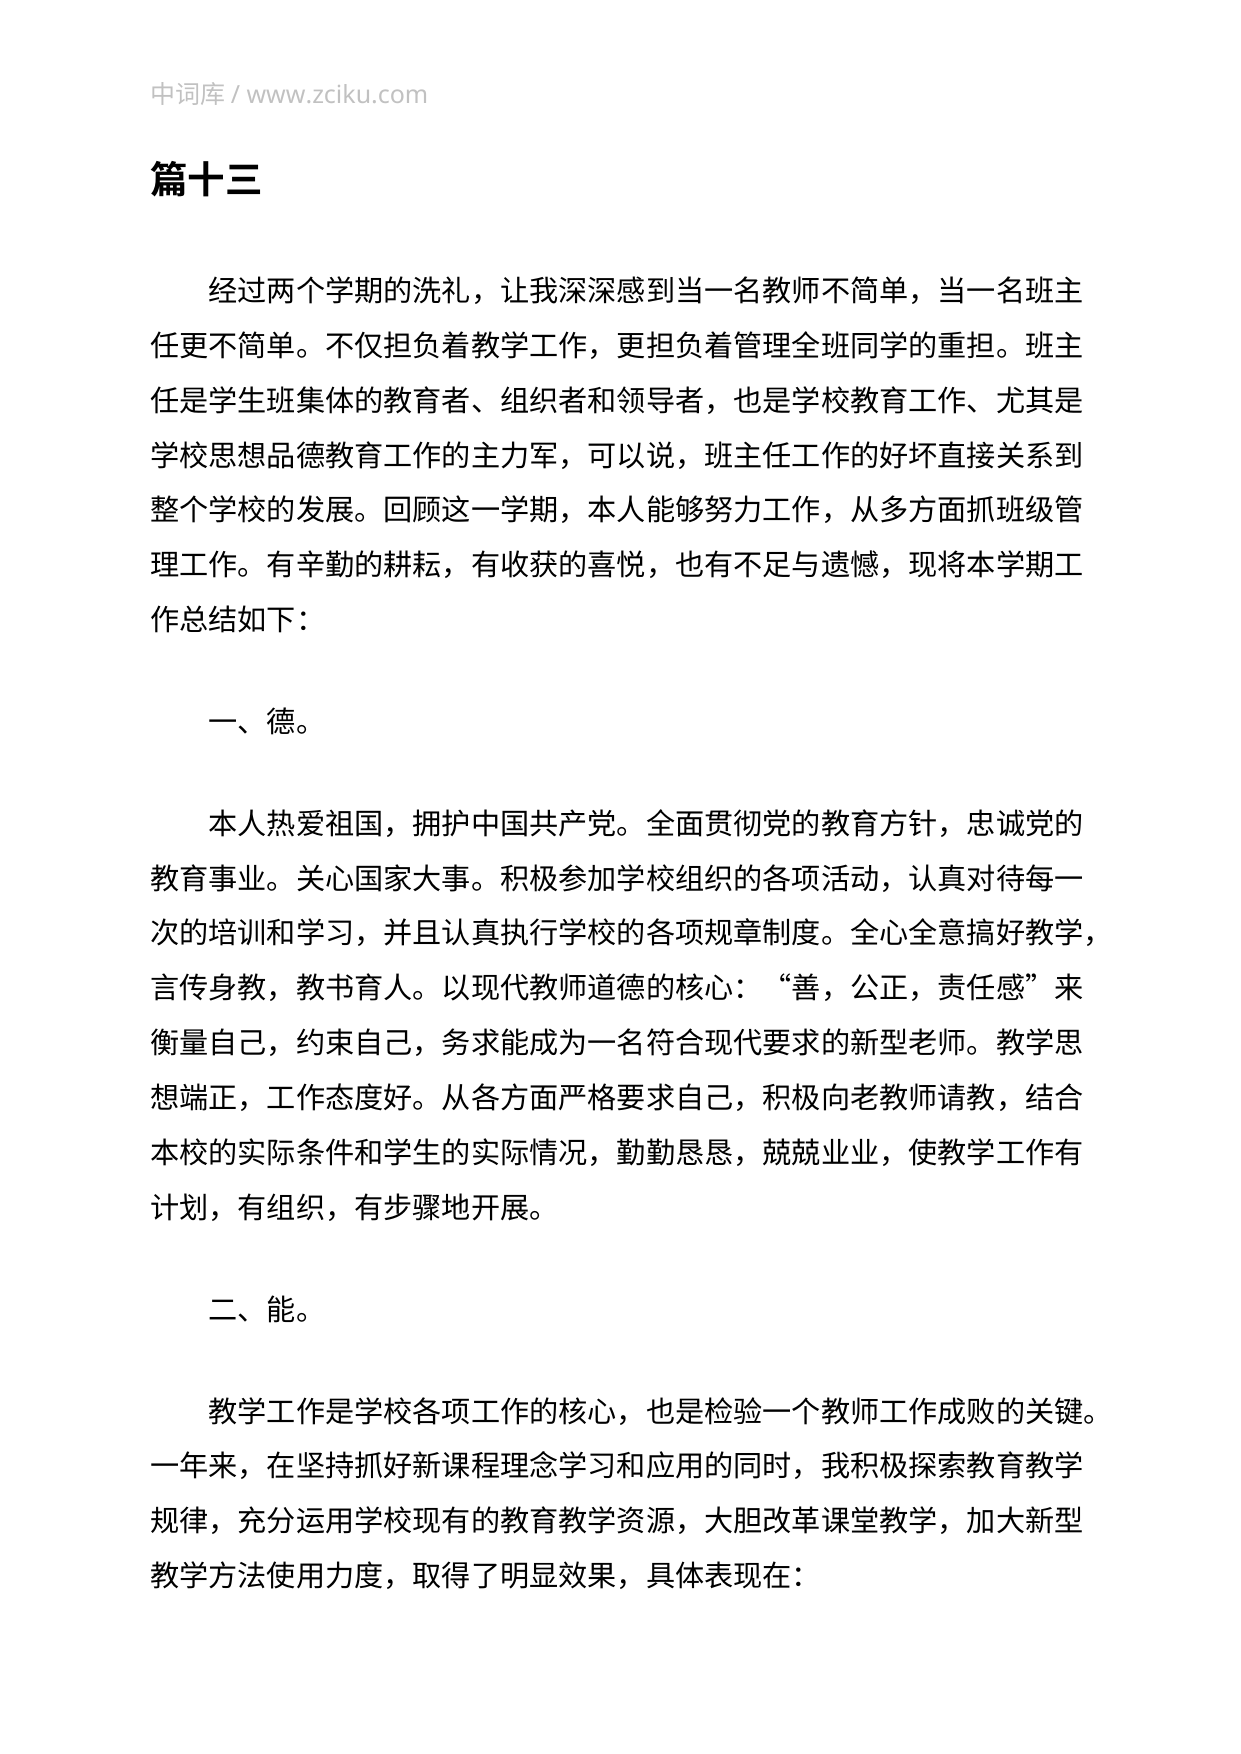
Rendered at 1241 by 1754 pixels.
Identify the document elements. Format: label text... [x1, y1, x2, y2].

text 本人热爱祖国，拥护中国共产党。全面贯彻党的教育方针，忠诚党的教育事业。关心国家大事。积极参加学校组织的各项活动，认真对待每一次的培训和学习，并且认真执行学校的各项规章制度。全心全意搞好教学，言传身教，教书育人。以现代教师道德的核心：“善，公正，责任感”来衡量自己，约束自己，务求能成为一名符合现代要求的新型老师。教学思想端正，工作态度好。从各方面严格要求自己，积极向老教师请教，结合本校的实际条件和学生的实际情况，勤勤恳恳，兢兢业业，使教学工作有计划，有组织，有步骤地开展。 [150, 800, 1090, 1227]
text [150, 150, 1090, 204]
text 教学工作是学校各项工作的核心，也是检验一个教师工作成败的关键。一年来，在坚持抓好新课程理念学习和应用的同时，我积极探索教育教学规律，充分运用学校现有的教育教学资源，大胆改革课堂教学，加大新型教学方法使用力度，取得了明显效果，具体表现在： [150, 1388, 1090, 1595]
text 经过两个学期的洗礼，让我深深感到当一名教师不简单，当一名班主任更不简单。不仅担负着教学工作，更担负着管理全班同学的重担。班主任是学生班集体的教育者、组织者和领导者，也是学校教育工作、尤其是学校思想品德教育工作的主力军，可以说，班主任工作的好坏直接关系到整个学校的发展。回顾这一学期，本人能够努力工作，从多方面抓班级管理工作。有辛勤的耕耘，有收获的喜悦，也有不足与遗憾，现将本学期工作总结如下： [150, 267, 1090, 639]
text 二、能。 [150, 1286, 1090, 1329]
text 一、德。 [150, 698, 1090, 741]
